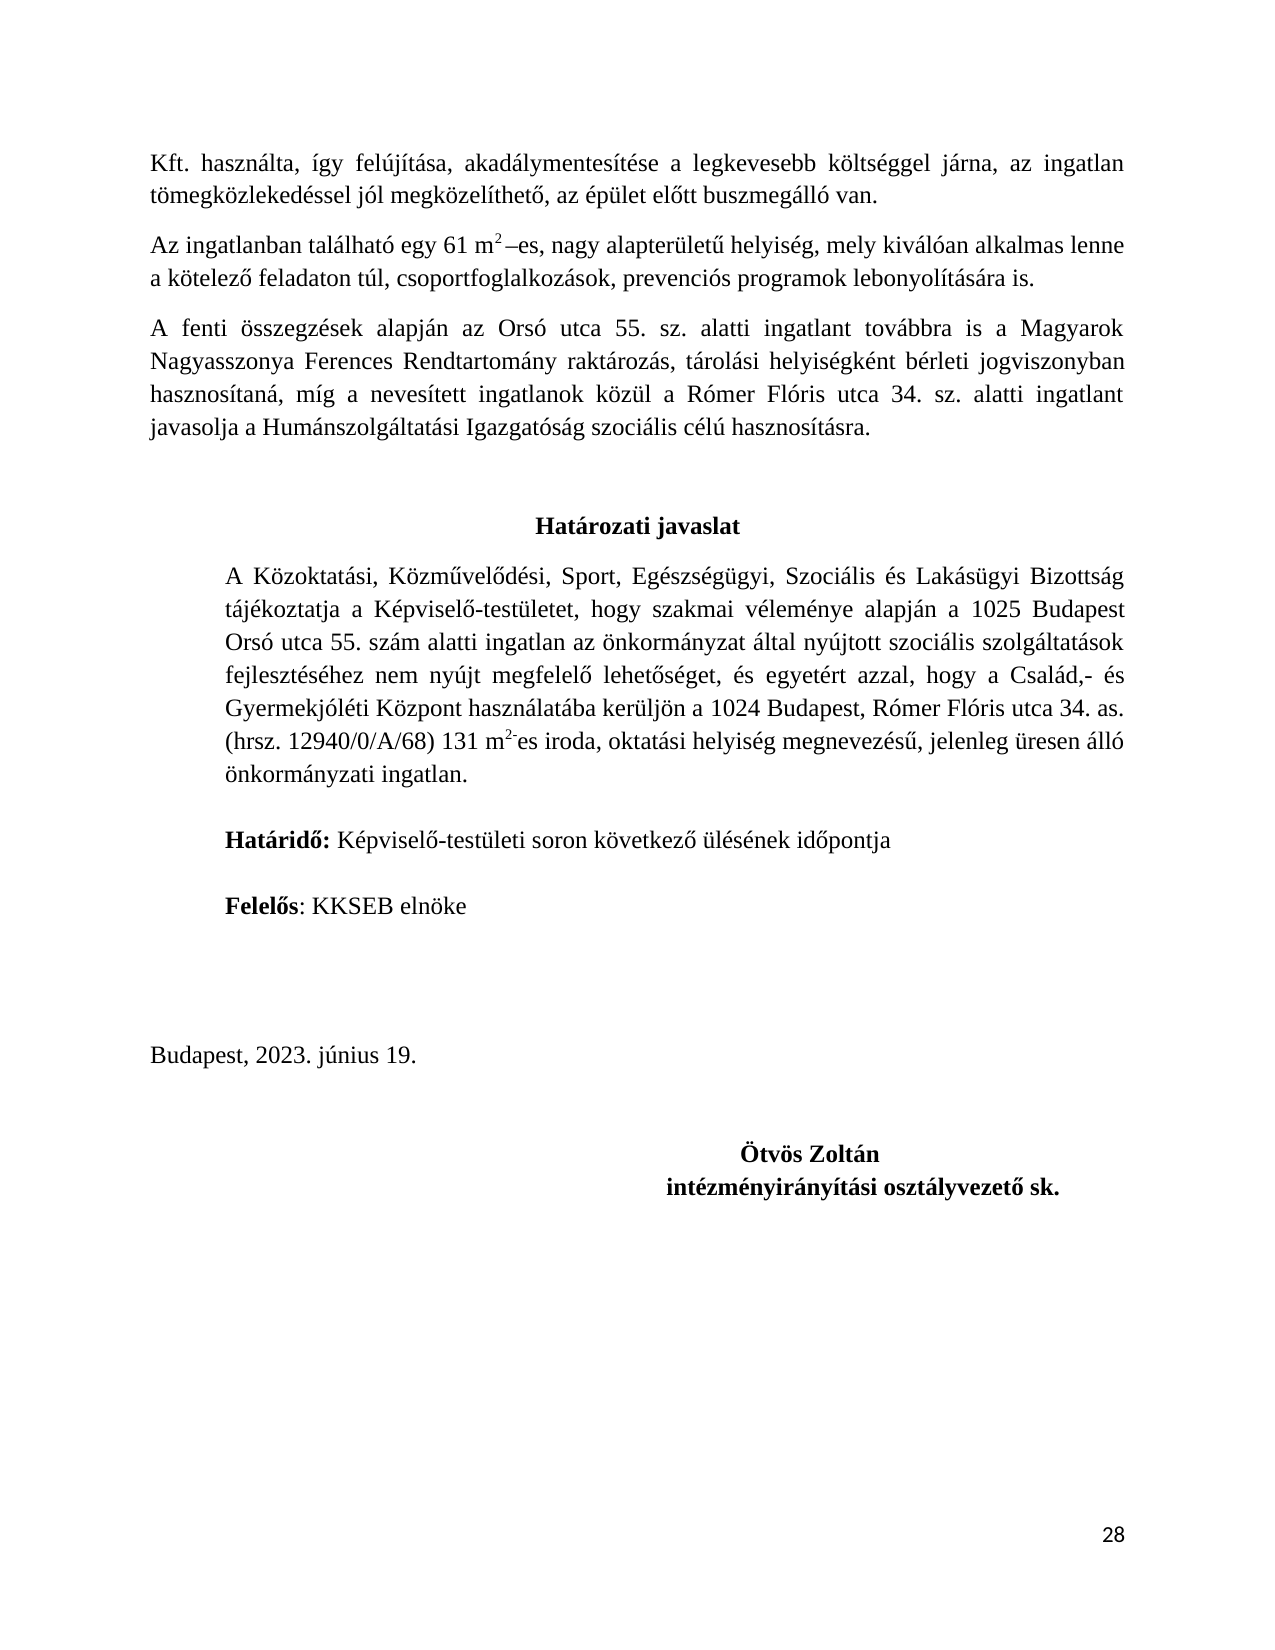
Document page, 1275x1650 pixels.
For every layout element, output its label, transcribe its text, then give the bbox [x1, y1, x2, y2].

text intézményirányítási osztályvezető sk. [592, 1172, 1125, 1201]
list A Közoktatási, Közművelődési, Sport, Egészségügyi, Szociális és Lakásügyi Bizottság tájékoztatja a Képviselő-testületet, hogy szakmai véleménye alapján a 1025 Budapest Orsó utca 55. szám alatti ingatlan az önkormányzat által nyújtott szociális szolgáltatások fejlesztéséhez nem nyújt megfelelő lehetőséget, és egyetért azzal, hogy a Család,- és Gyermekjóléti Központ használatába kerüljön a 1024 Budapest, Rómer Flóris utca 34. as. (hrsz. 12940/0/A/68) 131 m2-es iroda, oktatási helyiség megnevezésű, jelenleg üresen álló önkormányzati ingatlan. [225, 561, 1125, 788]
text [150, 148, 1125, 209]
list Határidő: Képviselő-testületi soron következő ülésének időpontja [225, 825, 1125, 854]
text Az ingatlanban található egy 61 m2 –es, nagy alapterületű helyiség, mely kiválóan alkalmas lenne a kötelező feladaton túl, csoportfoglalkozások, prevenciós programok lebonyolítására is. [150, 230, 1125, 292]
text Határozati javaslat [150, 511, 1125, 540]
text Ötvös Zoltán [666, 1139, 1125, 1168]
text Budapest, 2023. június 19. [150, 1040, 1125, 1069]
text A fenti összegzések alapján az Orsó utca 55. sz. alatti ingatlant továbbra is a Magyarok Nagyasszonya Ferences Rendtartomány raktározás, tárolási helyiségként bérleti jogviszonyban hasznosítaná, míg a nevesített ingatlanok közül a Rómer Flóris utca 34. sz. alatti ingatlant javasolja a Humánszolgáltatási Igazgatóság szociális célú hasznosításra. [150, 313, 1125, 441]
list Felelős: KKSEB elnöke [225, 891, 1125, 920]
